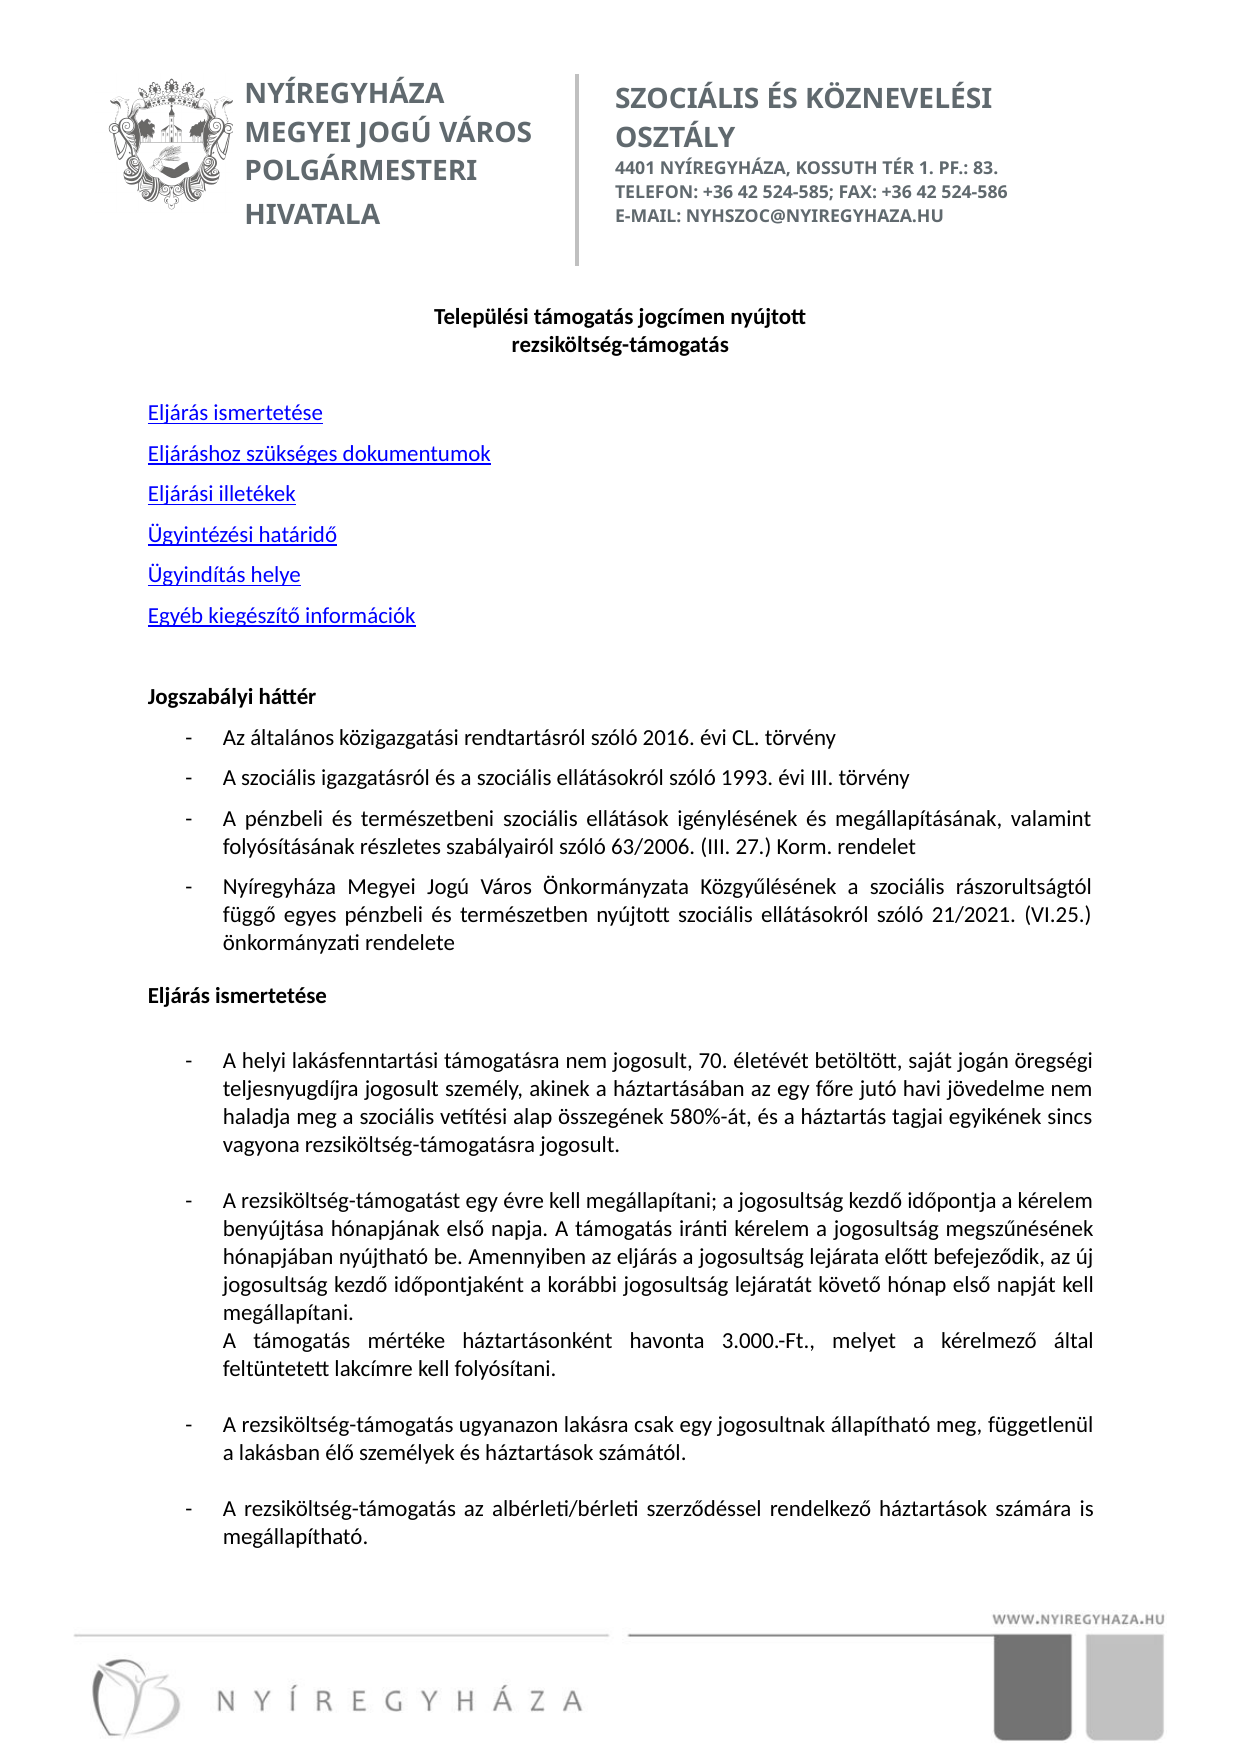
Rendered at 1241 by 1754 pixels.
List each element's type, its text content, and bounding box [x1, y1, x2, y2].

list A rezsiköltség-támogatás ugyanazon lakásra csak egy jogosultnak állapítható meg, függetlenül a lakásban élő személyek és háztartások számától. [185, 1410, 1094, 1466]
text Eljárási illetékek [148, 479, 1093, 508]
text Eljáráshoz szükséges dokumentumok [148, 439, 1093, 467]
picture [73, 1610, 1167, 1743]
list A rezsiköltség-támogatást egy évre kell megállapítani; a jogosultság kezdő időpontja a kérelem benyújtása hónapjának első napja. A támogatás iránti kérelem a jogosultság megszűnésének hónapjában nyújtható be. Amennyiben az eljárás a jogosultság lejárata előtt befejeződik, az új jogosultság kezdő időpontjaként a korábbi jogosultság lejáratát követő hónap első napját kell megállapítani. [185, 1186, 1094, 1326]
list Nyíregyháza Megyei Jogú Város Önkormányzata Közgyűlésének a szociális rászorultságtól függő egyes pénzbeli és természetben nyújtott szociális ellátásokról szóló 21/2021. (VI.25.) önkormányzati rendelete [185, 872, 1093, 956]
text Egyéb kiegészítő információk [148, 601, 1093, 629]
text Jogszabályi háttér [148, 682, 1093, 710]
text Ügyintézési határidő [148, 520, 1093, 548]
list A helyi lakásfenntartási támogatásra nem jogosult, 70. életévét betöltött, saját jogán öregségi teljesnyugdíjra jogosult személy, akinek a háztartásában az egy főre jutó havi jövedelme nem haladja meg a szociális vetítési alap összegének 580%-át, és a háztartás tagjai egyikének sincs vagyona rezsiköltség-támogatásra jogosult. [185, 1046, 1094, 1158]
subtitle Települési támogatás jogcímen nyújtott [148, 302, 1093, 330]
list A rezsiköltség-támogatás az albérleti/bérleti szerződéssel rendelkező háztartások számára is megállapítható. [185, 1494, 1094, 1550]
list Az általános közigazgatási rendtartásról szóló 2016. évi CL. törvény [185, 723, 1093, 751]
text Ügyindítás helye [148, 561, 1093, 589]
text Eljárás ismertetése [148, 398, 1093, 427]
subtitle rezsiköltség-támogatás [148, 330, 1093, 358]
list A szociális igazgatásról és a szociális ellátásokról szóló 1993. évi III. törvény [185, 763, 1093, 791]
text A támogatás mértéke háztartásonként havonta 3.000.-Ft., melyet a kérelmező által feltüntetett lakcímre kell folyósítani. [223, 1326, 1094, 1382]
subtitle Eljárás ismertetése [148, 981, 1093, 1009]
list A pénzbeli és természetbeni szociális ellátások igénylésének és megállapításának, valamint folyósításának részletes szabályairól szóló 63/2006. (III. 27.) Korm. rendelet [185, 804, 1093, 860]
